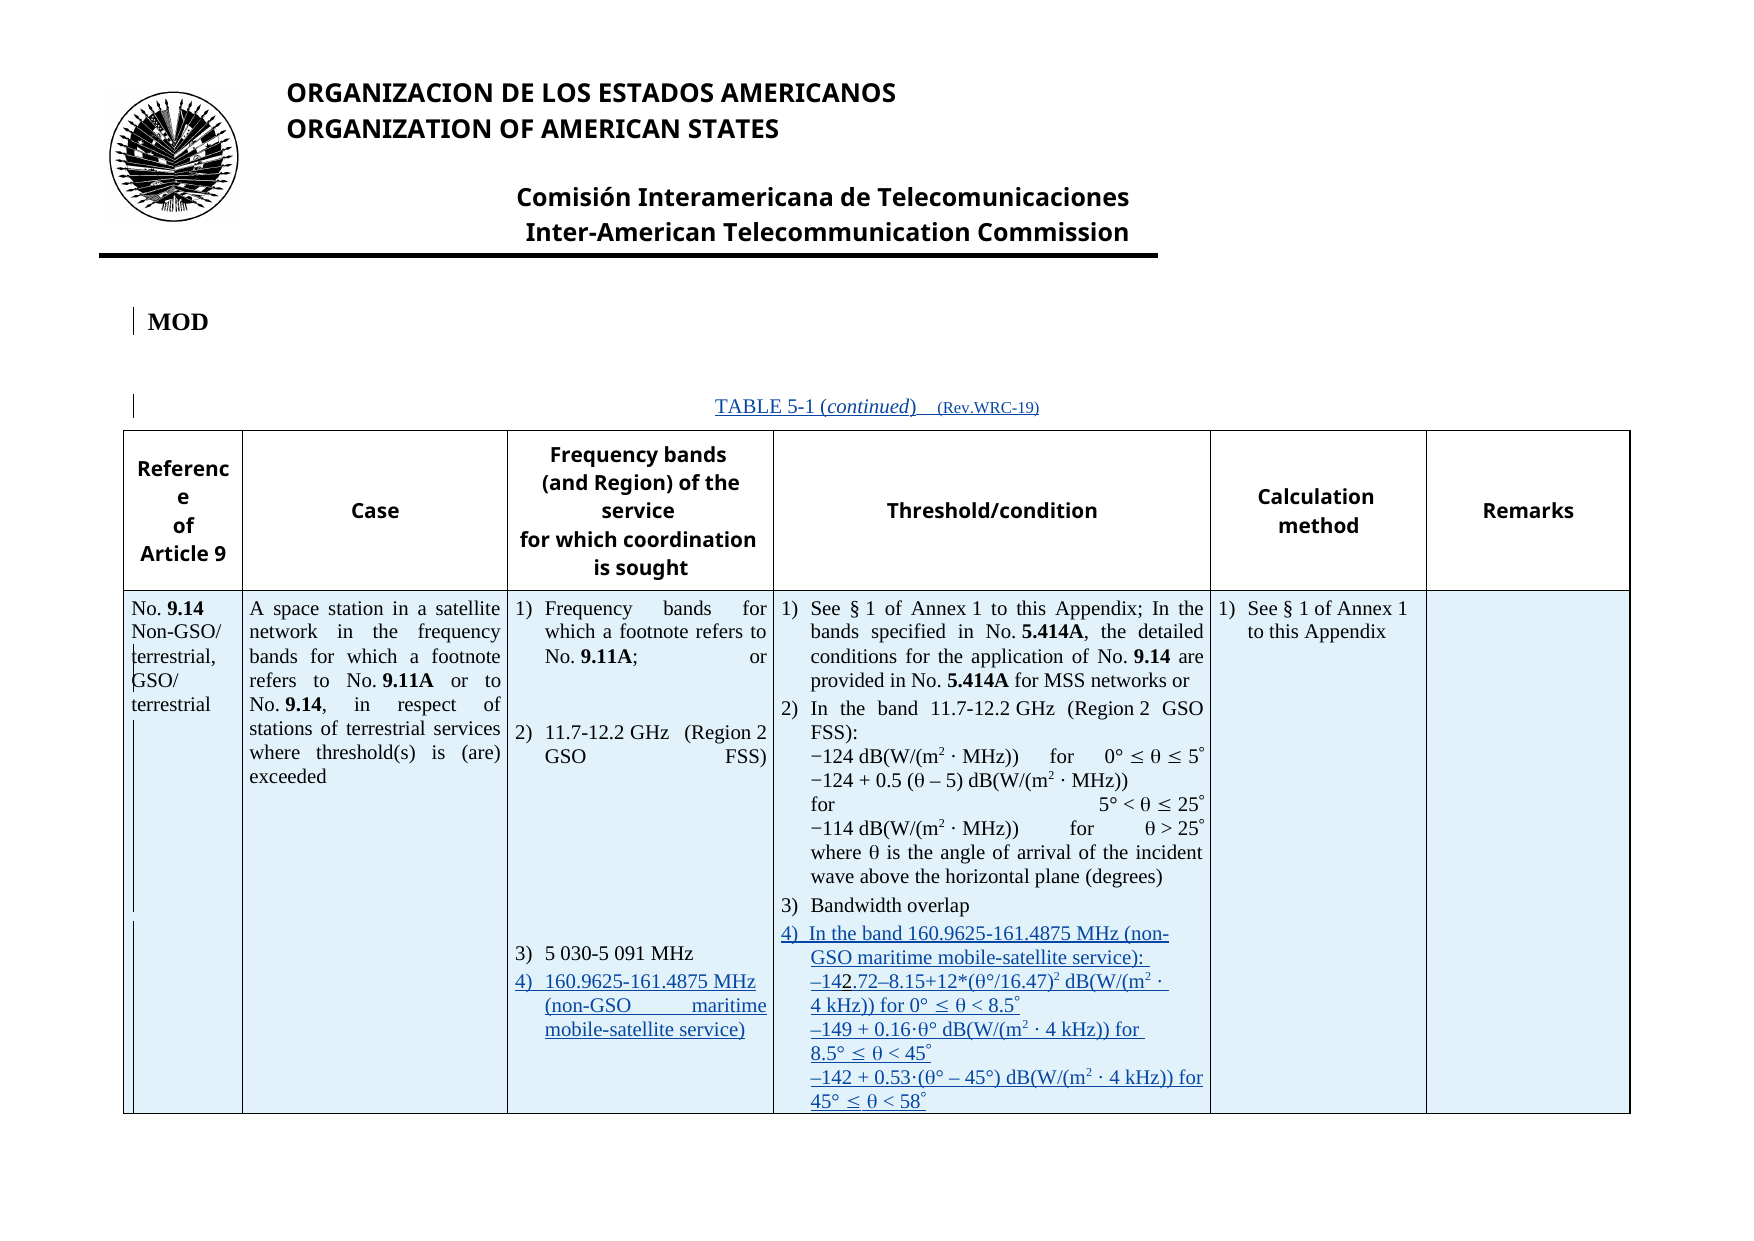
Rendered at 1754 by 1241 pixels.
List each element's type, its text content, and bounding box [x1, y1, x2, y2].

table_header Case [243, 431, 507, 590]
table_header Threshold/condition [774, 431, 1210, 590]
table_header Frequency bands (and Region) of the service for which coordination is sought [508, 431, 773, 590]
picture [107, 89, 242, 225]
table_header Remarks [1427, 431, 1629, 590]
table_header Reference of Article 9 [124, 431, 242, 590]
text MOD [148, 307, 1606, 335]
table_header Calculation method [1211, 431, 1426, 590]
